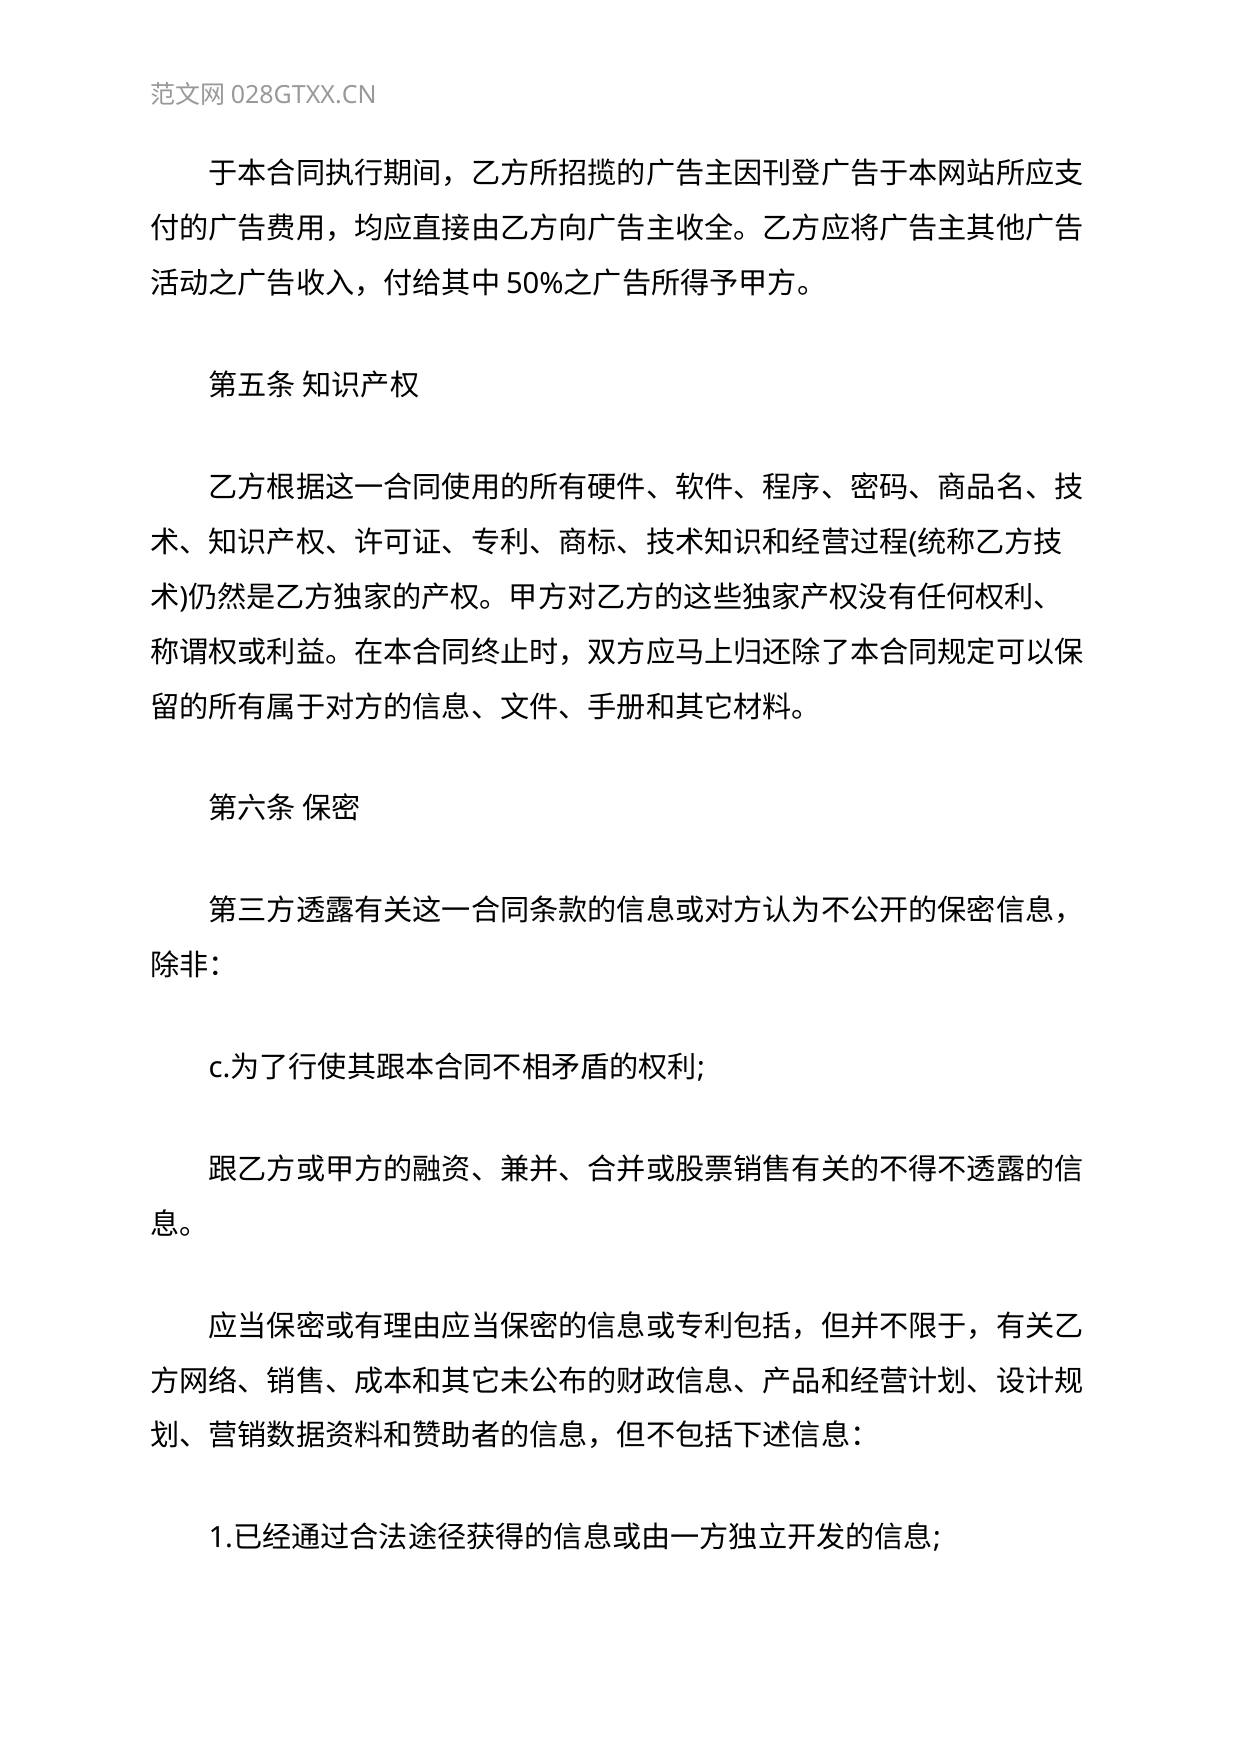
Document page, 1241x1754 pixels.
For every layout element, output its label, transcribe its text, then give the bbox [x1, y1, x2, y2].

text 应当保密或有理由应当保密的信息或专利包括，但并不限于，有关乙方网络、销售、成本和其它未公布的财政信息、产品和经营计划、设计规划、营销数据资料和赞助者的信息，但不包括下述信息： [150, 1302, 1090, 1454]
text c.为了行使其跟本合同不相矛盾的权利; [150, 1043, 1090, 1086]
text 于本合同执行期间，乙方所招揽的广告主因刊登广告于本网站所应支付的广告费用，均应直接由乙方向广告主收全。乙方应将广告主其他广告活动之广告收入，付给其中50%之广告所得予甲方。 [150, 150, 1090, 302]
text 乙方根据这一合同使用的所有硬件、软件、程序、密码、商品名、技术、知识产权、许可证、专利、商标、技术知识和经营过程(统称乙方技术)仍然是乙方独家的产权。甲方对乙方的这些独家产权没有任何权利、称谓权或利益。在本合同终止时，双方应马上归还除了本合同规定可以保留的所有属于对方的信息、文件、手册和其它材料。 [150, 463, 1090, 726]
text 第六条 保密 [150, 785, 1090, 827]
text 跟乙方或甲方的融资、兼并、合并或股票销售有关的不得不透露的信息。 [150, 1146, 1090, 1243]
text 1.已经通过合法途径获得的信息或由一方独立开发的信息; [150, 1514, 1090, 1556]
text 第三方透露有关这一合同条款的信息或对方认为不公开的保密信息，除非： [150, 887, 1090, 984]
text 第五条 知识产权 [150, 362, 1090, 404]
